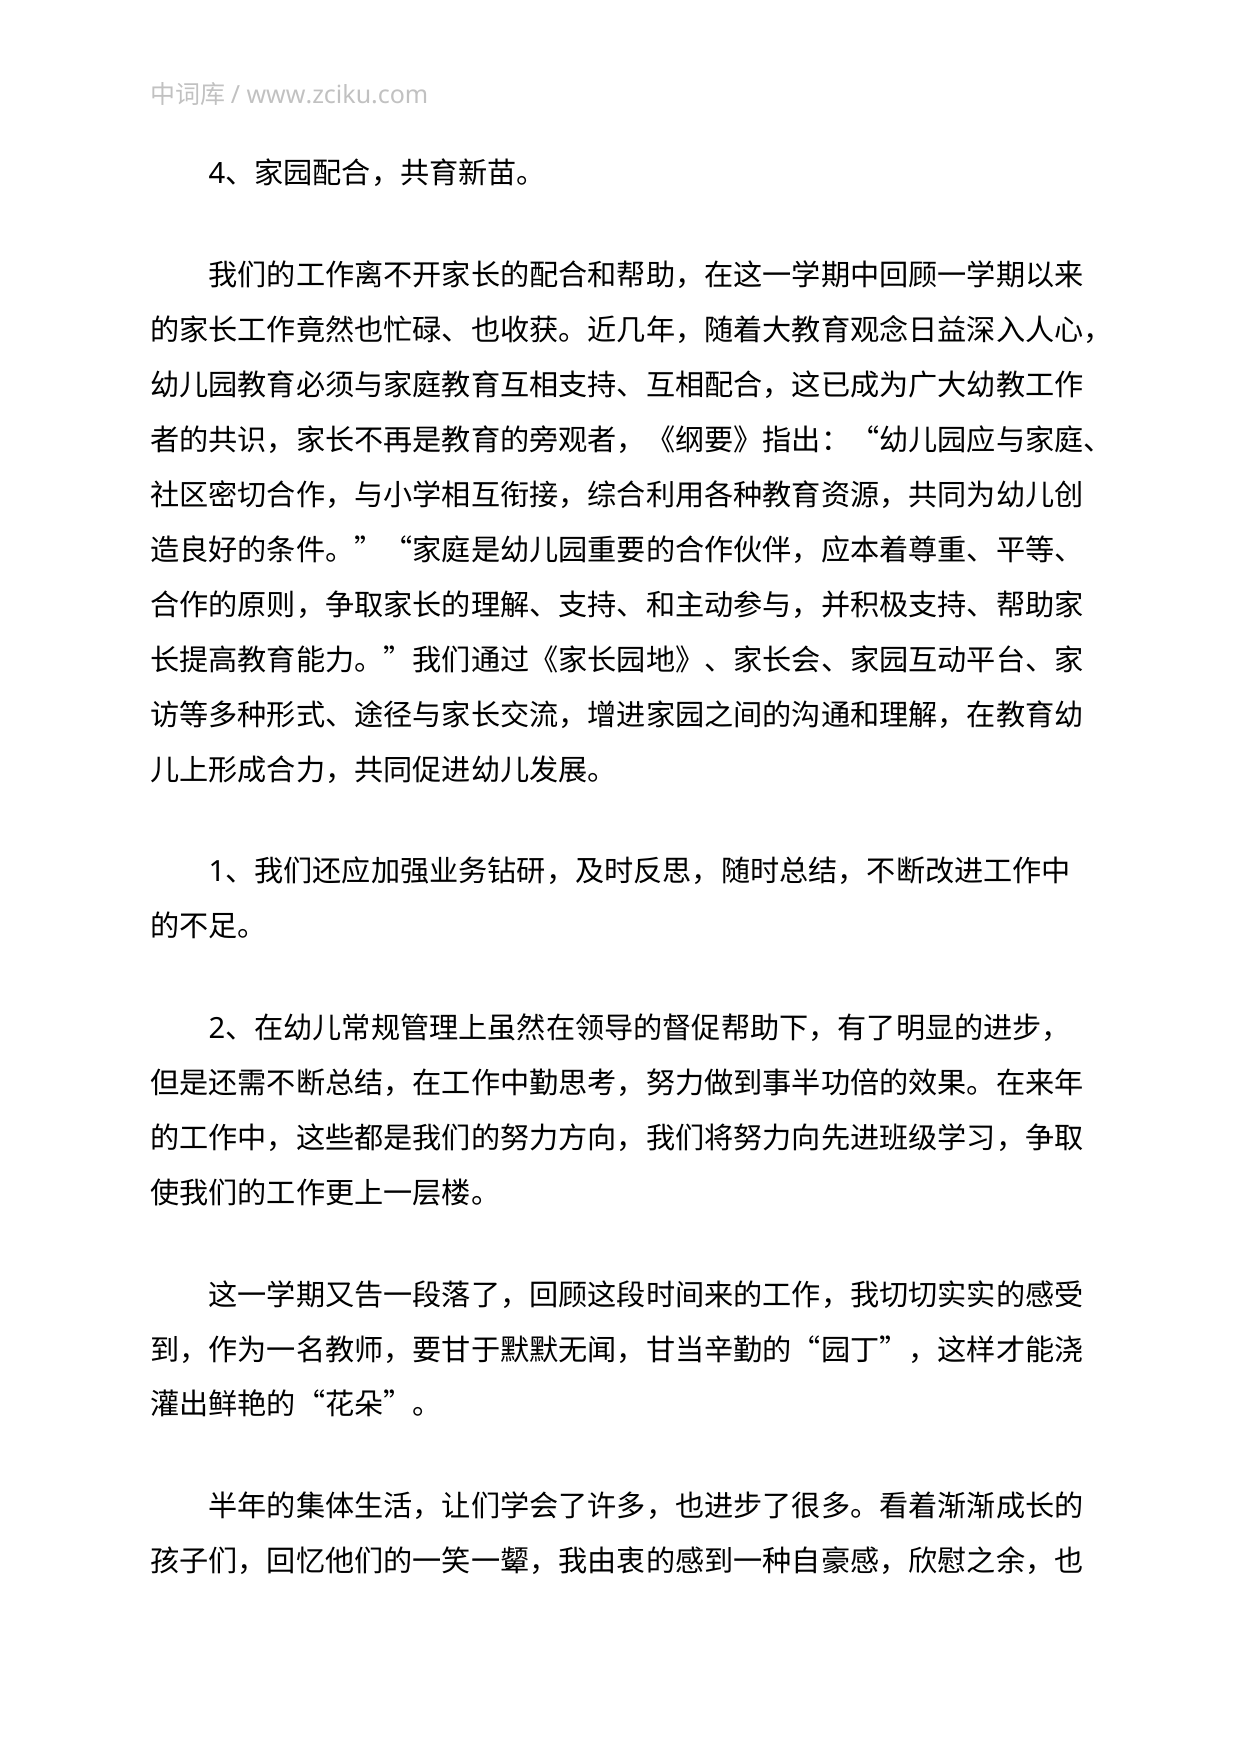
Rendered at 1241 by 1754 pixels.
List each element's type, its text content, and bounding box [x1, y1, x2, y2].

text 1、我们还应加强业务钻研，及时反思，随时总结，不断改进工作中的不足。 [150, 848, 1090, 945]
text 我们的工作离不开家长的配合和帮助，在这一学期中回顾一学期以来的家长工作竟然也忙碌、也收获。近几年，随着大教育观念日益深入人心，幼儿园教育必须与家庭教育互相支持、互相配合，这已成为广大幼教工作者的共识，家长不再是教育的旁观者，《纲要》指出：“幼儿园应与家庭、社区密切合作，与小学相互衔接，综合利用各种教育资源，共同为幼儿创造良好的条件。”“家庭是幼儿园重要的合作伙伴，应本着尊重、平等、合作的原则，争取家长的理解、支持、和主动参与，并积极支持、帮助家长提高教育能力。”我们通过《家长园地》、家长会、家园互动平台、家访等多种形式、途径与家长交流，增进家园之间的沟通和理解，在教育幼儿上形成合力，共同促进幼儿发展。 [150, 252, 1090, 788]
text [150, 1483, 1090, 1580]
text 2、在幼儿常规管理上虽然在领导的督促帮助下，有了明显的进步，但是还需不断总结，在工作中勤思考，努力做到事半功倍的效果。在来年的工作中，这些都是我们的努力方向，我们将努力向先进班级学习，争取使我们的工作更上一层楼。 [150, 1004, 1090, 1212]
text 4、家园配合，共育新苗。 [150, 150, 1090, 192]
text 这一学期又告一段落了，回顾这段时间来的工作，我切切实实的感受到，作为一名教师，要甘于默默无闻，甘当辛勤的“园丁”，这样才能浇灌出鲜艳的“花朵”。 [150, 1271, 1090, 1423]
